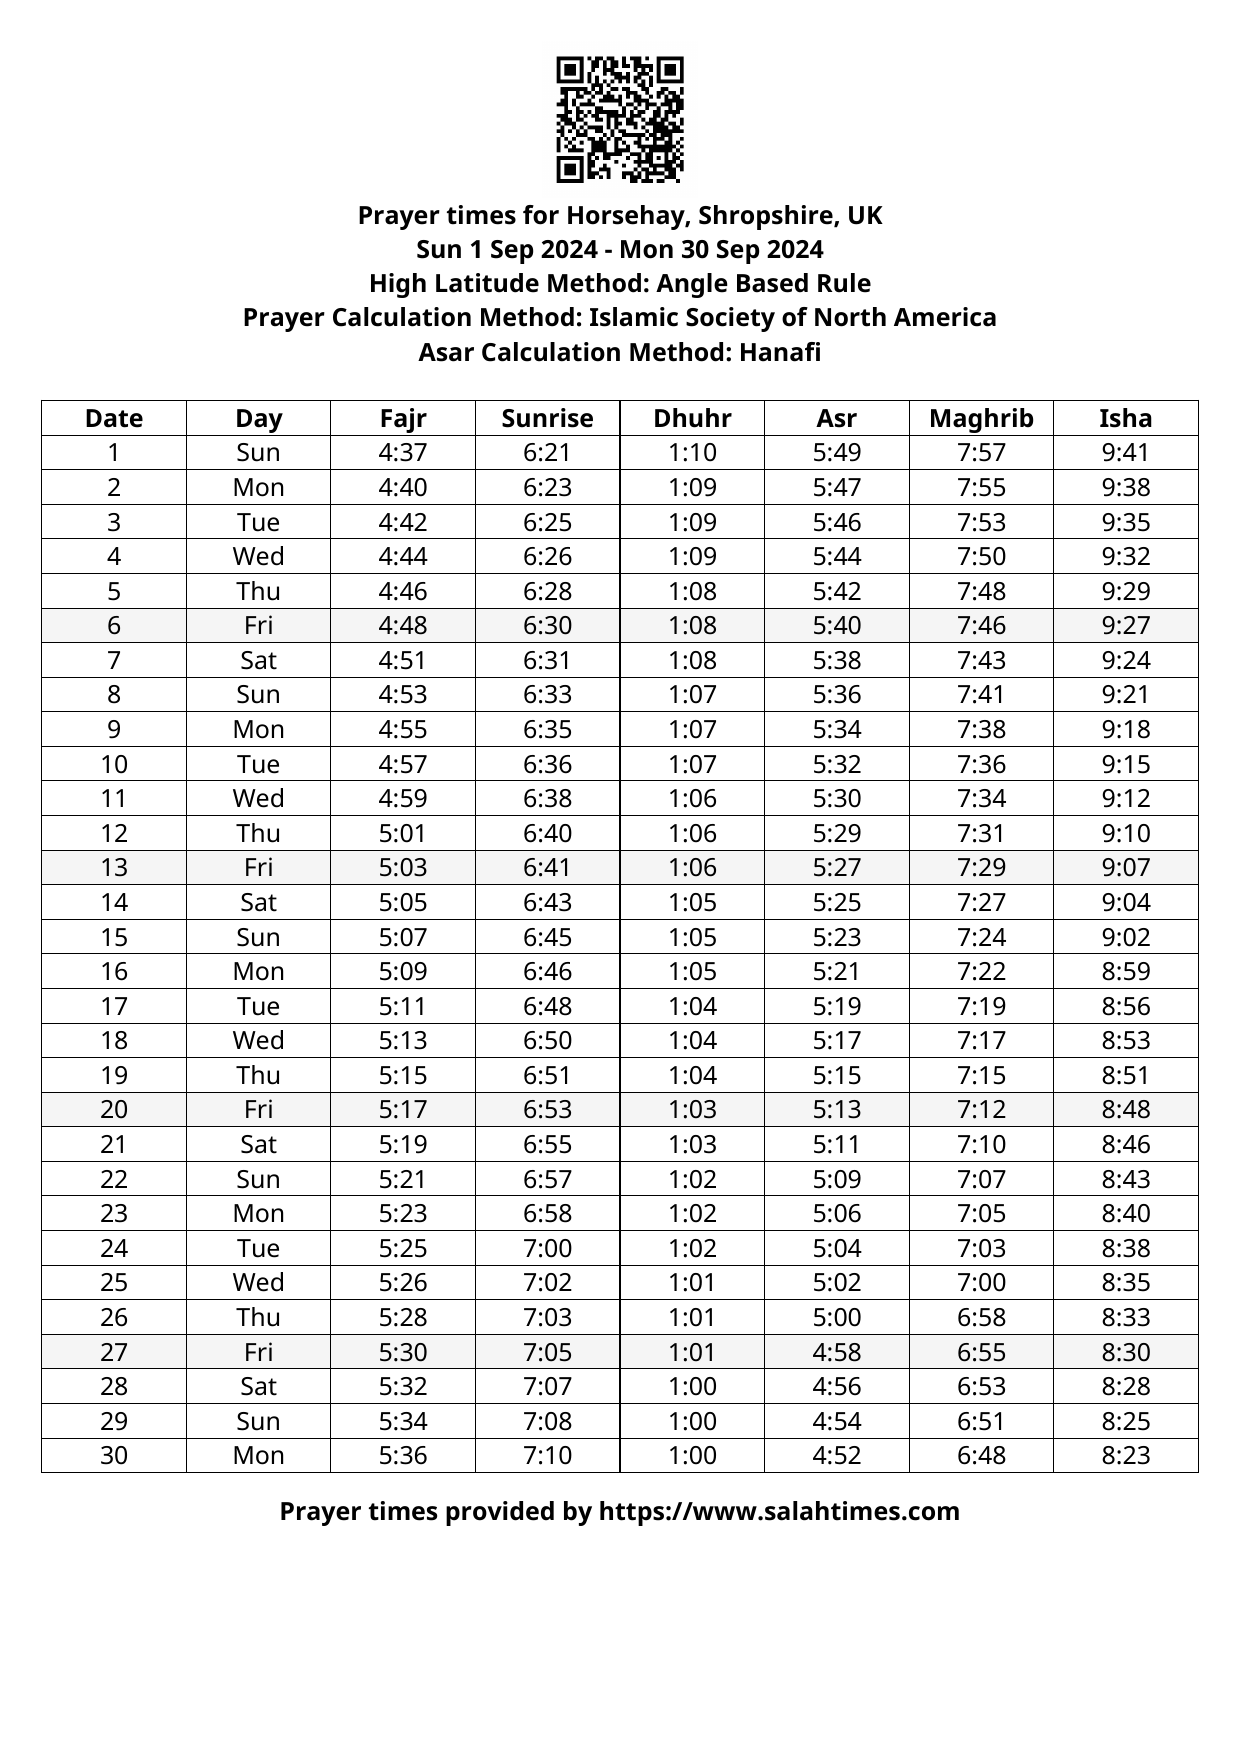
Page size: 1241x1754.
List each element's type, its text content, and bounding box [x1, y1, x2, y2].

table_cell 9:21 [1054, 678, 1198, 711]
table_cell 7 [42, 643, 186, 677]
table_cell 6:55 [476, 1127, 619, 1161]
table_cell 6:41 [476, 851, 619, 884]
table_cell 6:31 [476, 643, 619, 677]
table_cell 6:35 [476, 712, 619, 746]
table_cell 5:38 [765, 643, 909, 677]
table_cell 5:17 [765, 1024, 909, 1057]
table_cell Wed [187, 1266, 330, 1299]
table_cell 7:07 [476, 1369, 619, 1403]
table_cell 5:30 [765, 781, 909, 815]
table_cell 4:51 [331, 643, 475, 677]
table_cell 11 [42, 781, 186, 815]
table_cell 7:15 [910, 1058, 1053, 1092]
table_cell 5:32 [765, 747, 909, 780]
table_cell 5:21 [331, 1162, 475, 1195]
table_cell 17 [42, 989, 186, 1022]
table_cell 1:02 [621, 1162, 764, 1195]
table_cell 6:48 [476, 989, 619, 1022]
table_cell 4:54 [765, 1404, 909, 1437]
table_cell 9:35 [1054, 505, 1198, 538]
table_cell 6:23 [476, 470, 619, 504]
table_cell 18 [42, 1024, 186, 1057]
table_cell 7:02 [476, 1266, 619, 1299]
table_cell 1:04 [621, 1058, 764, 1092]
table_cell 7:07 [910, 1162, 1053, 1195]
table_cell 8:25 [1054, 1404, 1198, 1437]
table_cell 6:30 [476, 609, 619, 642]
table_cell 29 [42, 1404, 186, 1437]
table_cell 12 [42, 816, 186, 849]
table_cell 4:58 [765, 1335, 909, 1368]
table_cell 1:05 [621, 954, 764, 988]
table_cell 6:55 [910, 1335, 1053, 1368]
table_cell 8:48 [1054, 1093, 1198, 1126]
table_cell Wed [187, 539, 330, 573]
table_cell Mon [187, 470, 330, 504]
table_cell 1:01 [621, 1335, 764, 1368]
table_cell 1:03 [621, 1093, 764, 1126]
table_cell 1:06 [621, 816, 764, 849]
table_cell 9:29 [1054, 574, 1198, 607]
text Sun 1 Sep 2024 - Mon 30 Sep 2024 [42, 232, 1198, 266]
table_cell 4 [42, 539, 186, 573]
table_cell 8:40 [1054, 1196, 1198, 1230]
table_cell 5:34 [331, 1404, 475, 1437]
table_cell 6:40 [476, 816, 619, 849]
table_cell 9:38 [1054, 470, 1198, 504]
text Prayer times for Horsehay, Shropshire, UK [42, 198, 1198, 232]
table_cell 28 [42, 1369, 186, 1403]
table_cell 16 [42, 954, 186, 988]
table_header Maghrib [910, 401, 1053, 434]
table_cell Fri [187, 1093, 330, 1126]
table_cell Fri [187, 1335, 330, 1368]
table_cell 21 [42, 1127, 186, 1161]
table_cell 5:19 [331, 1127, 475, 1161]
table_cell 5:17 [331, 1093, 475, 1126]
table_cell 6:50 [476, 1024, 619, 1057]
table_cell 1:04 [621, 1024, 764, 1057]
table_cell 9 [42, 712, 186, 746]
table_cell 19 [42, 1058, 186, 1092]
table_cell 6:28 [476, 574, 619, 607]
table_cell 9:12 [1054, 781, 1198, 815]
table_cell 5 [42, 574, 186, 607]
table_cell 1:00 [621, 1404, 764, 1437]
table_cell 5:19 [765, 989, 909, 1022]
table_cell 5:34 [765, 712, 909, 746]
table_cell 4:57 [331, 747, 475, 780]
table_cell 9:18 [1054, 712, 1198, 746]
table_cell 9:02 [1054, 920, 1198, 953]
table_cell 5:30 [331, 1335, 475, 1368]
table_cell 9:15 [1054, 747, 1198, 780]
table_cell Tue [187, 505, 330, 538]
table_cell 7:27 [910, 885, 1053, 919]
table_cell 26 [42, 1300, 186, 1334]
table_cell Mon [187, 954, 330, 988]
table_cell 5:00 [765, 1300, 909, 1334]
table_cell 5:02 [765, 1266, 909, 1299]
table_cell Sat [187, 1127, 330, 1161]
table_cell 1:00 [621, 1369, 764, 1403]
table_cell 6:43 [476, 885, 619, 919]
table_cell 4:53 [331, 678, 475, 711]
table_cell 7:53 [910, 505, 1053, 538]
table_cell 7:00 [910, 1266, 1053, 1299]
table_cell 1:03 [621, 1127, 764, 1161]
table_cell 9:10 [1054, 816, 1198, 849]
table_cell 8:59 [1054, 954, 1198, 988]
table_cell 20 [42, 1093, 186, 1126]
table_cell 30 [42, 1439, 186, 1472]
table_cell 22 [42, 1162, 186, 1195]
table_cell 10 [42, 747, 186, 780]
table_cell 7:17 [910, 1024, 1053, 1057]
table_cell 5:25 [765, 885, 909, 919]
text Prayer Calculation Method: Islamic Society of North America [42, 300, 1198, 334]
table_cell 9:32 [1054, 539, 1198, 573]
table_cell 7:05 [476, 1335, 619, 1368]
table_cell 5:23 [765, 920, 909, 953]
table_cell Wed [187, 1024, 330, 1057]
table_cell 7:57 [910, 436, 1053, 469]
table_cell Fri [187, 851, 330, 884]
table_cell 1:10 [621, 436, 764, 469]
table_cell 5:25 [331, 1231, 475, 1264]
table_cell 13 [42, 851, 186, 884]
table_cell 5:32 [331, 1369, 475, 1403]
table_cell 7:19 [910, 989, 1053, 1022]
text High Latitude Method: Angle Based Rule [42, 266, 1198, 300]
table_cell 4:42 [331, 505, 475, 538]
table_cell Sun [187, 920, 330, 953]
table_cell 4:56 [765, 1369, 909, 1403]
table_cell 8 [42, 678, 186, 711]
table_cell 1:05 [621, 920, 764, 953]
table_cell 5:13 [765, 1093, 909, 1126]
table_cell 1:00 [621, 1439, 764, 1472]
table_cell Sun [187, 1404, 330, 1437]
table_cell 6:21 [476, 436, 619, 469]
table_cell 7:10 [476, 1439, 619, 1472]
table_cell 7:46 [910, 609, 1053, 642]
table_cell 5:46 [765, 505, 909, 538]
table_cell 25 [42, 1266, 186, 1299]
table_cell Sat [187, 643, 330, 677]
table_cell 7:00 [476, 1231, 619, 1264]
table_cell 5:04 [765, 1231, 909, 1264]
table_cell 8:28 [1054, 1369, 1198, 1403]
table_cell 4:44 [331, 539, 475, 573]
table_cell 5:15 [331, 1058, 475, 1092]
table_cell Mon [187, 712, 330, 746]
table_header Asr [765, 401, 909, 434]
table_cell 5:26 [331, 1266, 475, 1299]
table_header Dhuhr [621, 401, 764, 434]
table_cell 4:55 [331, 712, 475, 746]
table_cell Wed [187, 781, 330, 815]
table_cell Tue [187, 989, 330, 1022]
table_cell 5:21 [765, 954, 909, 988]
table_cell 6:38 [476, 781, 619, 815]
table_cell 24 [42, 1231, 186, 1264]
table_cell 6:58 [476, 1196, 619, 1230]
table_cell 7:12 [910, 1093, 1053, 1126]
table_cell 2 [42, 470, 186, 504]
table_cell 7:03 [910, 1231, 1053, 1264]
table_cell 5:36 [765, 678, 909, 711]
table_cell 1:06 [621, 781, 764, 815]
table_cell Tue [187, 1231, 330, 1264]
table_cell 7:22 [910, 954, 1053, 988]
table_cell 1:08 [621, 609, 764, 642]
table_cell 9:07 [1054, 851, 1198, 884]
table_cell 1:07 [621, 712, 764, 746]
table_cell 1:05 [621, 885, 764, 919]
table_cell 1:09 [621, 505, 764, 538]
table_cell 6:58 [910, 1300, 1053, 1334]
table_cell 9:24 [1054, 643, 1198, 677]
table_cell Sat [187, 1369, 330, 1403]
table_cell Tue [187, 747, 330, 780]
table_cell 5:13 [331, 1024, 475, 1057]
table_header Fajr [331, 401, 475, 434]
table_cell 6:57 [476, 1162, 619, 1195]
table_cell 1:02 [621, 1231, 764, 1264]
table_cell 7:34 [910, 781, 1053, 815]
table_cell 7:36 [910, 747, 1053, 780]
table_cell 6:51 [910, 1404, 1053, 1437]
table_cell 4:48 [331, 609, 475, 642]
table_cell 1 [42, 436, 186, 469]
table_cell 6:46 [476, 954, 619, 988]
table_cell 8:46 [1054, 1127, 1198, 1161]
table_cell 6:51 [476, 1058, 619, 1092]
table_cell 5:06 [765, 1196, 909, 1230]
table_cell 5:11 [765, 1127, 909, 1161]
table_header Sunrise [476, 401, 619, 434]
table_cell 6 [42, 609, 186, 642]
table_cell 1:09 [621, 470, 764, 504]
table_cell 8:35 [1054, 1266, 1198, 1299]
table_cell 7:10 [910, 1127, 1053, 1161]
table_cell 7:41 [910, 678, 1053, 711]
table_cell Mon [187, 1196, 330, 1230]
table_cell 8:38 [1054, 1231, 1198, 1264]
table_cell 9:04 [1054, 885, 1198, 919]
table_cell 8:23 [1054, 1439, 1198, 1472]
table_cell 5:36 [331, 1439, 475, 1472]
table_cell 4:59 [331, 781, 475, 815]
table_cell 9:27 [1054, 609, 1198, 642]
table_cell 8:51 [1054, 1058, 1198, 1092]
picture [542, 41, 699, 198]
table_cell 7:08 [476, 1404, 619, 1437]
table_cell 4:40 [331, 470, 475, 504]
table_cell 6:53 [476, 1093, 619, 1126]
table_cell 7:43 [910, 643, 1053, 677]
table_cell 1:04 [621, 989, 764, 1022]
table_cell 1:01 [621, 1300, 764, 1334]
table_cell 4:52 [765, 1439, 909, 1472]
table_cell 4:37 [331, 436, 475, 469]
table_cell 14 [42, 885, 186, 919]
table_cell 9:41 [1054, 436, 1198, 469]
table_cell Fri [187, 609, 330, 642]
table_cell 27 [42, 1335, 186, 1368]
table_cell 6:45 [476, 920, 619, 953]
table_cell 7:48 [910, 574, 1053, 607]
table_cell 5:15 [765, 1058, 909, 1092]
table_cell 6:26 [476, 539, 619, 573]
table_cell 5:44 [765, 539, 909, 573]
table_cell Thu [187, 816, 330, 849]
text Asar Calculation Method: Hanafi [42, 334, 1198, 368]
table_cell 6:53 [910, 1369, 1053, 1403]
table_cell 5:09 [331, 954, 475, 988]
table_cell Thu [187, 574, 330, 607]
table_cell 23 [42, 1196, 186, 1230]
table_cell 5:09 [765, 1162, 909, 1195]
table_cell 5:07 [331, 920, 475, 953]
table_cell 8:53 [1054, 1024, 1198, 1057]
table_header Isha [1054, 401, 1198, 434]
table_cell Thu [187, 1058, 330, 1092]
table_cell 5:05 [331, 885, 475, 919]
table_cell 5:42 [765, 574, 909, 607]
table_cell 1:06 [621, 851, 764, 884]
table_cell 5:23 [331, 1196, 475, 1230]
table_cell 5:49 [765, 436, 909, 469]
table_header Day [187, 401, 330, 434]
table_cell 6:48 [910, 1439, 1053, 1472]
table_cell 7:03 [476, 1300, 619, 1334]
table_cell Sun [187, 678, 330, 711]
table_cell 6:25 [476, 505, 619, 538]
table_cell 8:30 [1054, 1335, 1198, 1368]
table_cell 7:31 [910, 816, 1053, 849]
table_cell 1:07 [621, 747, 764, 780]
table_cell 5:01 [331, 816, 475, 849]
table_cell 7:05 [910, 1196, 1053, 1230]
text Prayer times provided by https://www.salahtimes.com [42, 1494, 1198, 1528]
table_cell Thu [187, 1300, 330, 1334]
table_cell 4:46 [331, 574, 475, 607]
table_cell Sat [187, 885, 330, 919]
table_cell 8:33 [1054, 1300, 1198, 1334]
table_cell 1:02 [621, 1196, 764, 1230]
table_cell 6:36 [476, 747, 619, 780]
table_cell 7:55 [910, 470, 1053, 504]
table_cell Sun [187, 1162, 330, 1195]
table_cell 5:27 [765, 851, 909, 884]
table_cell 8:56 [1054, 989, 1198, 1022]
table_cell 8:43 [1054, 1162, 1198, 1195]
table_cell 5:47 [765, 470, 909, 504]
table_cell 1:01 [621, 1266, 764, 1299]
table_cell 1:08 [621, 643, 764, 677]
table_cell 5:40 [765, 609, 909, 642]
table_cell 6:33 [476, 678, 619, 711]
table_cell 3 [42, 505, 186, 538]
table_cell 7:50 [910, 539, 1053, 573]
table_cell 1:08 [621, 574, 764, 607]
table_cell 1:09 [621, 539, 764, 573]
table_header Date [42, 401, 186, 434]
table_cell Sun [187, 436, 330, 469]
table_cell Mon [187, 1439, 330, 1472]
table_cell 5:11 [331, 989, 475, 1022]
table_cell 1:07 [621, 678, 764, 711]
table_cell 5:28 [331, 1300, 475, 1334]
table_cell 7:38 [910, 712, 1053, 746]
table_cell 15 [42, 920, 186, 953]
table_cell 7:24 [910, 920, 1053, 953]
table_cell 5:03 [331, 851, 475, 884]
table_cell 5:29 [765, 816, 909, 849]
table_cell 7:29 [910, 851, 1053, 884]
